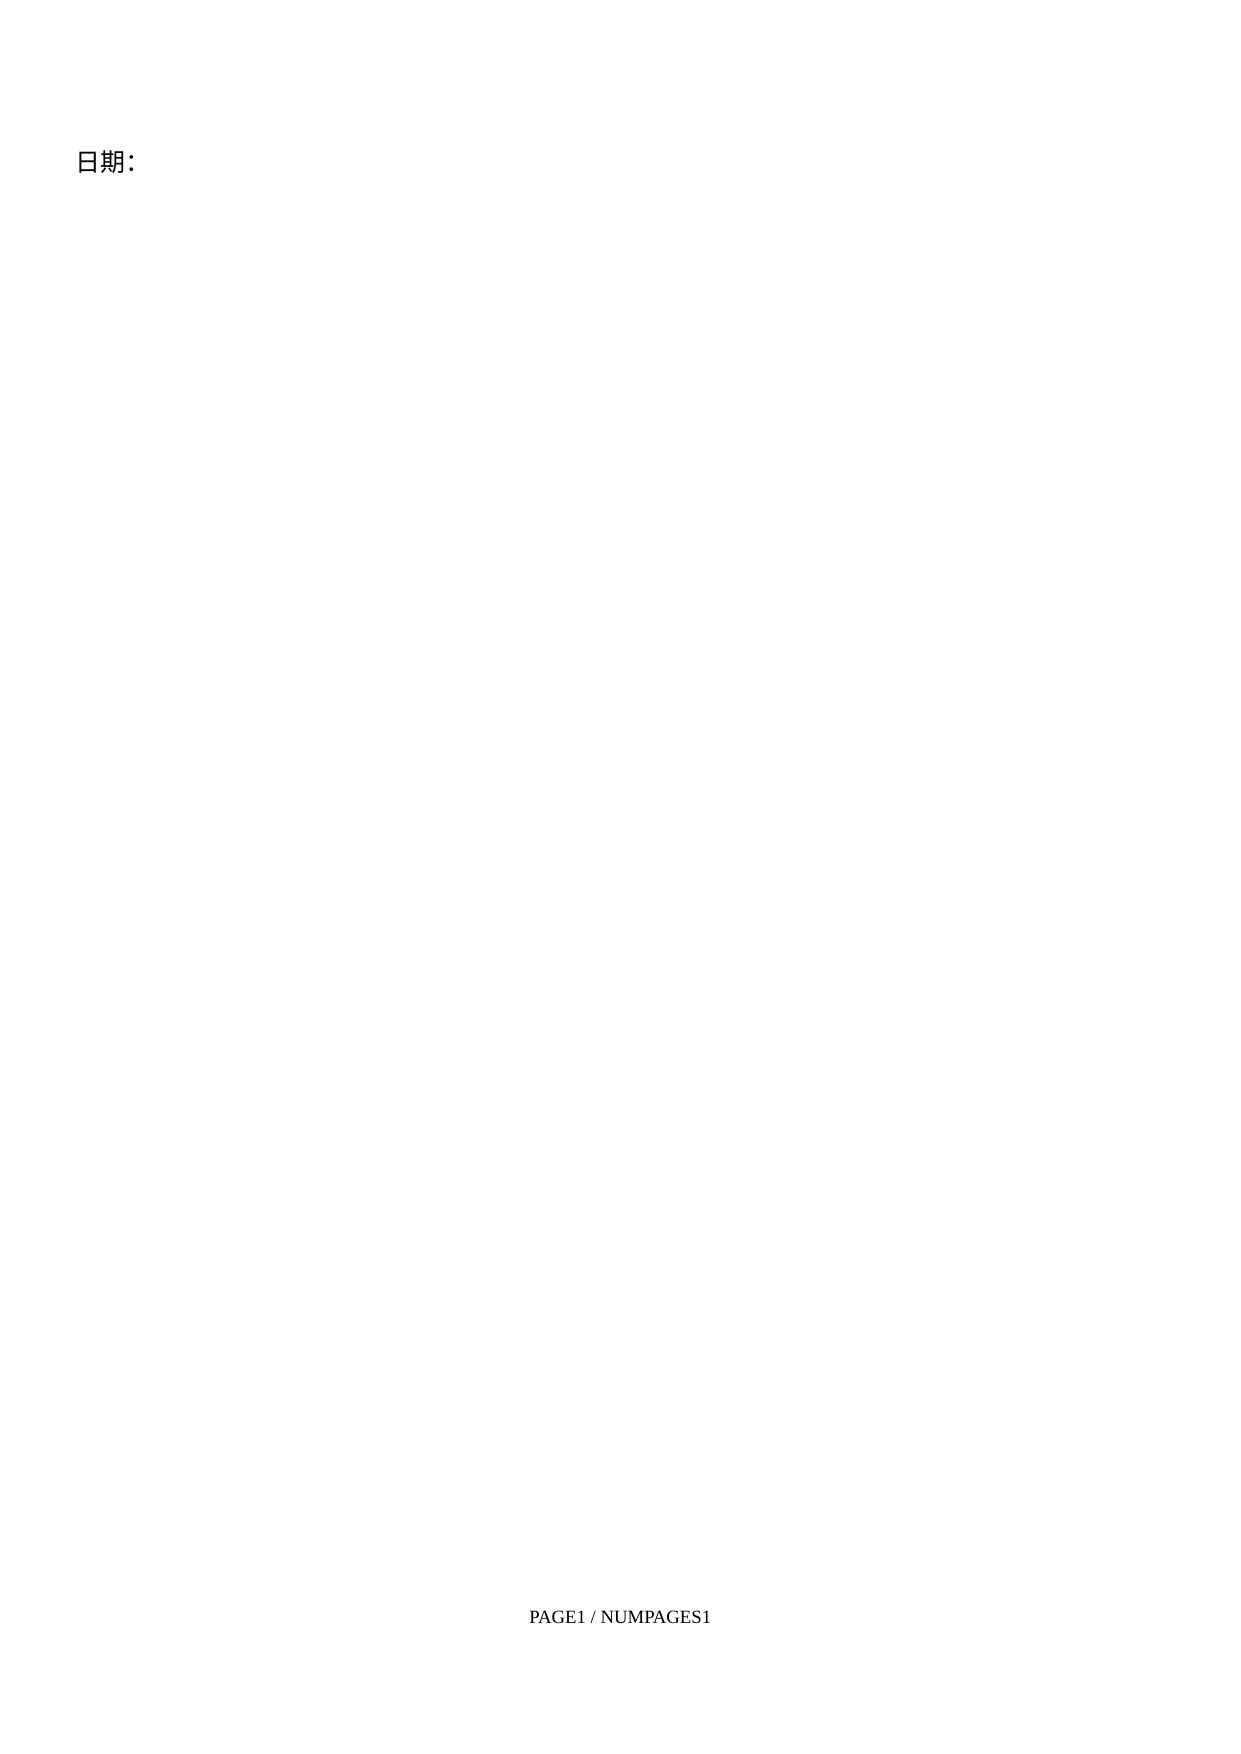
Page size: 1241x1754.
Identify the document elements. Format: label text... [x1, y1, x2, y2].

text 日期： [75, 128, 1165, 193]
